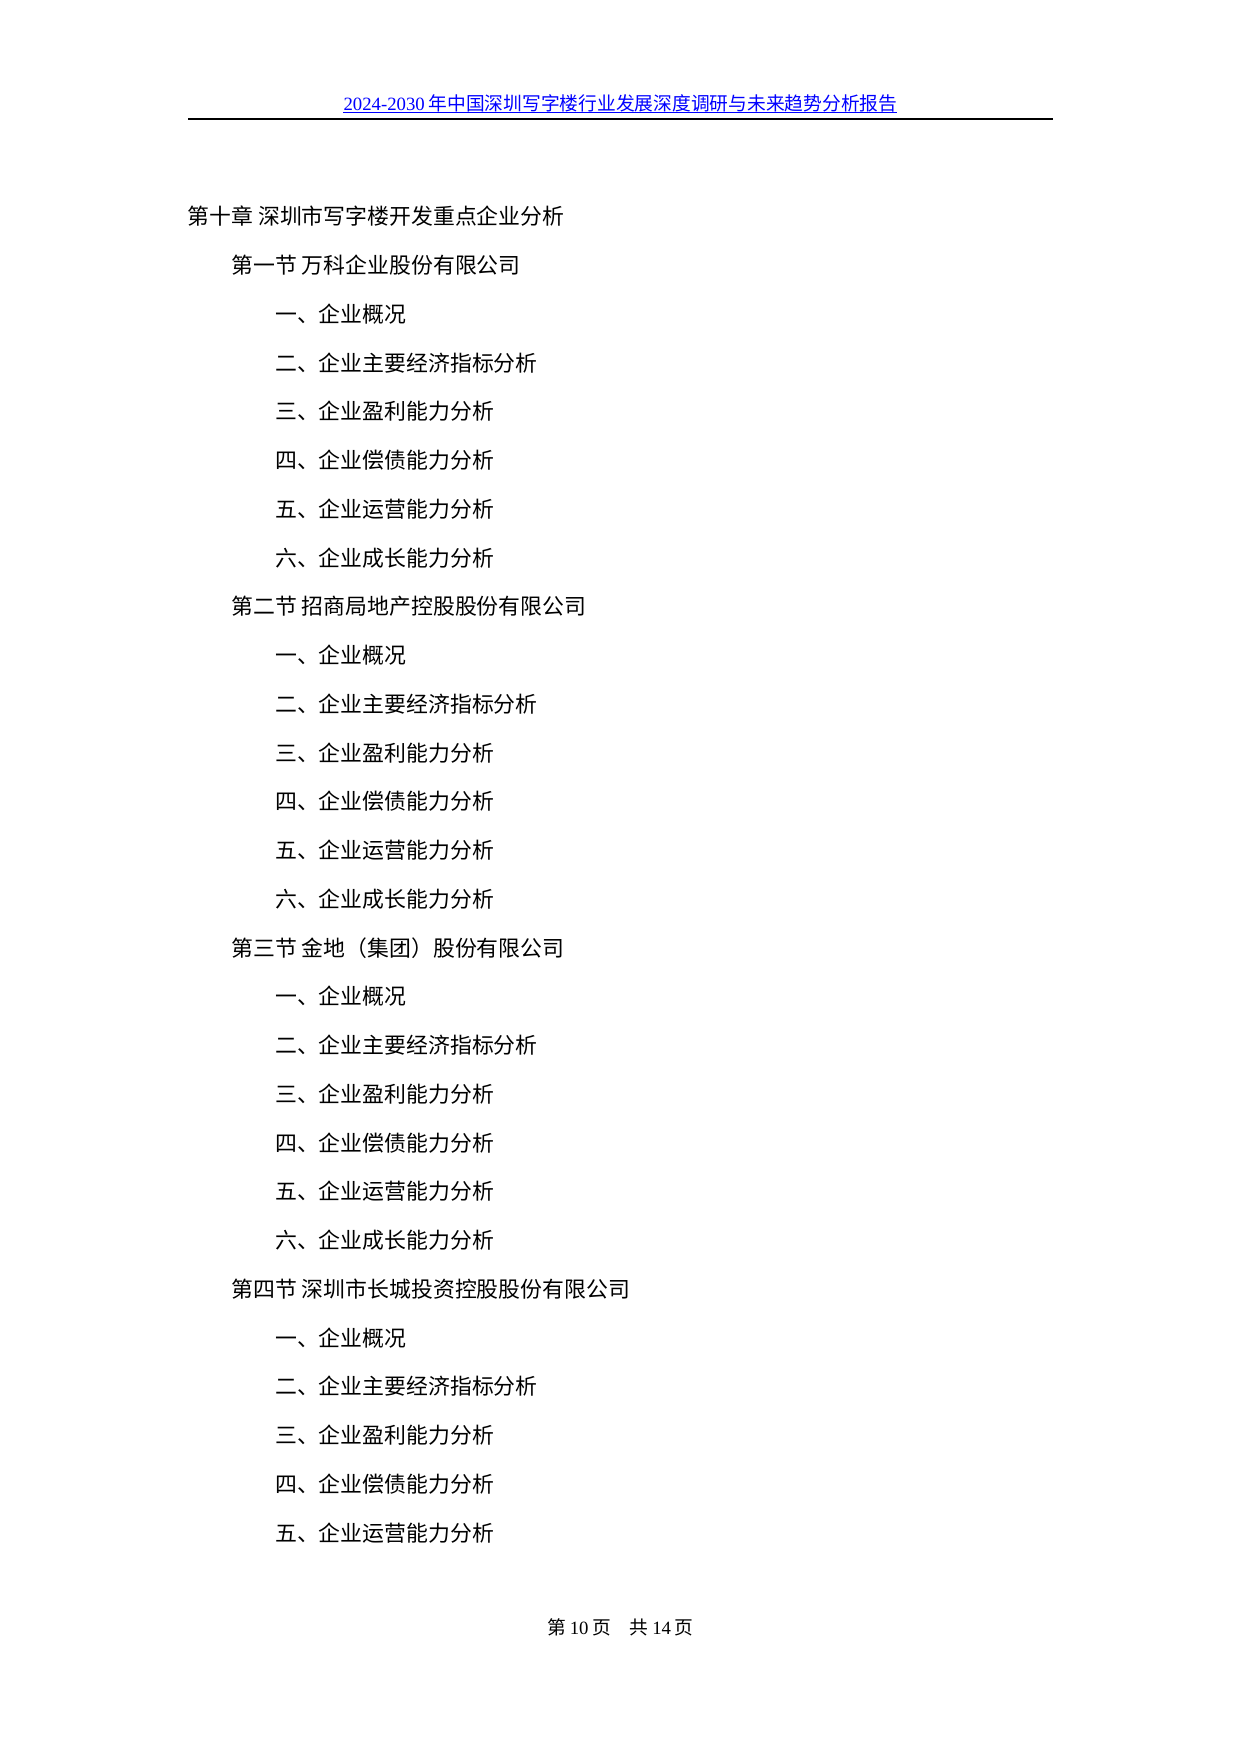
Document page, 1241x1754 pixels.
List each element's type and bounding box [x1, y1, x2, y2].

text [187, 150, 1053, 1548]
